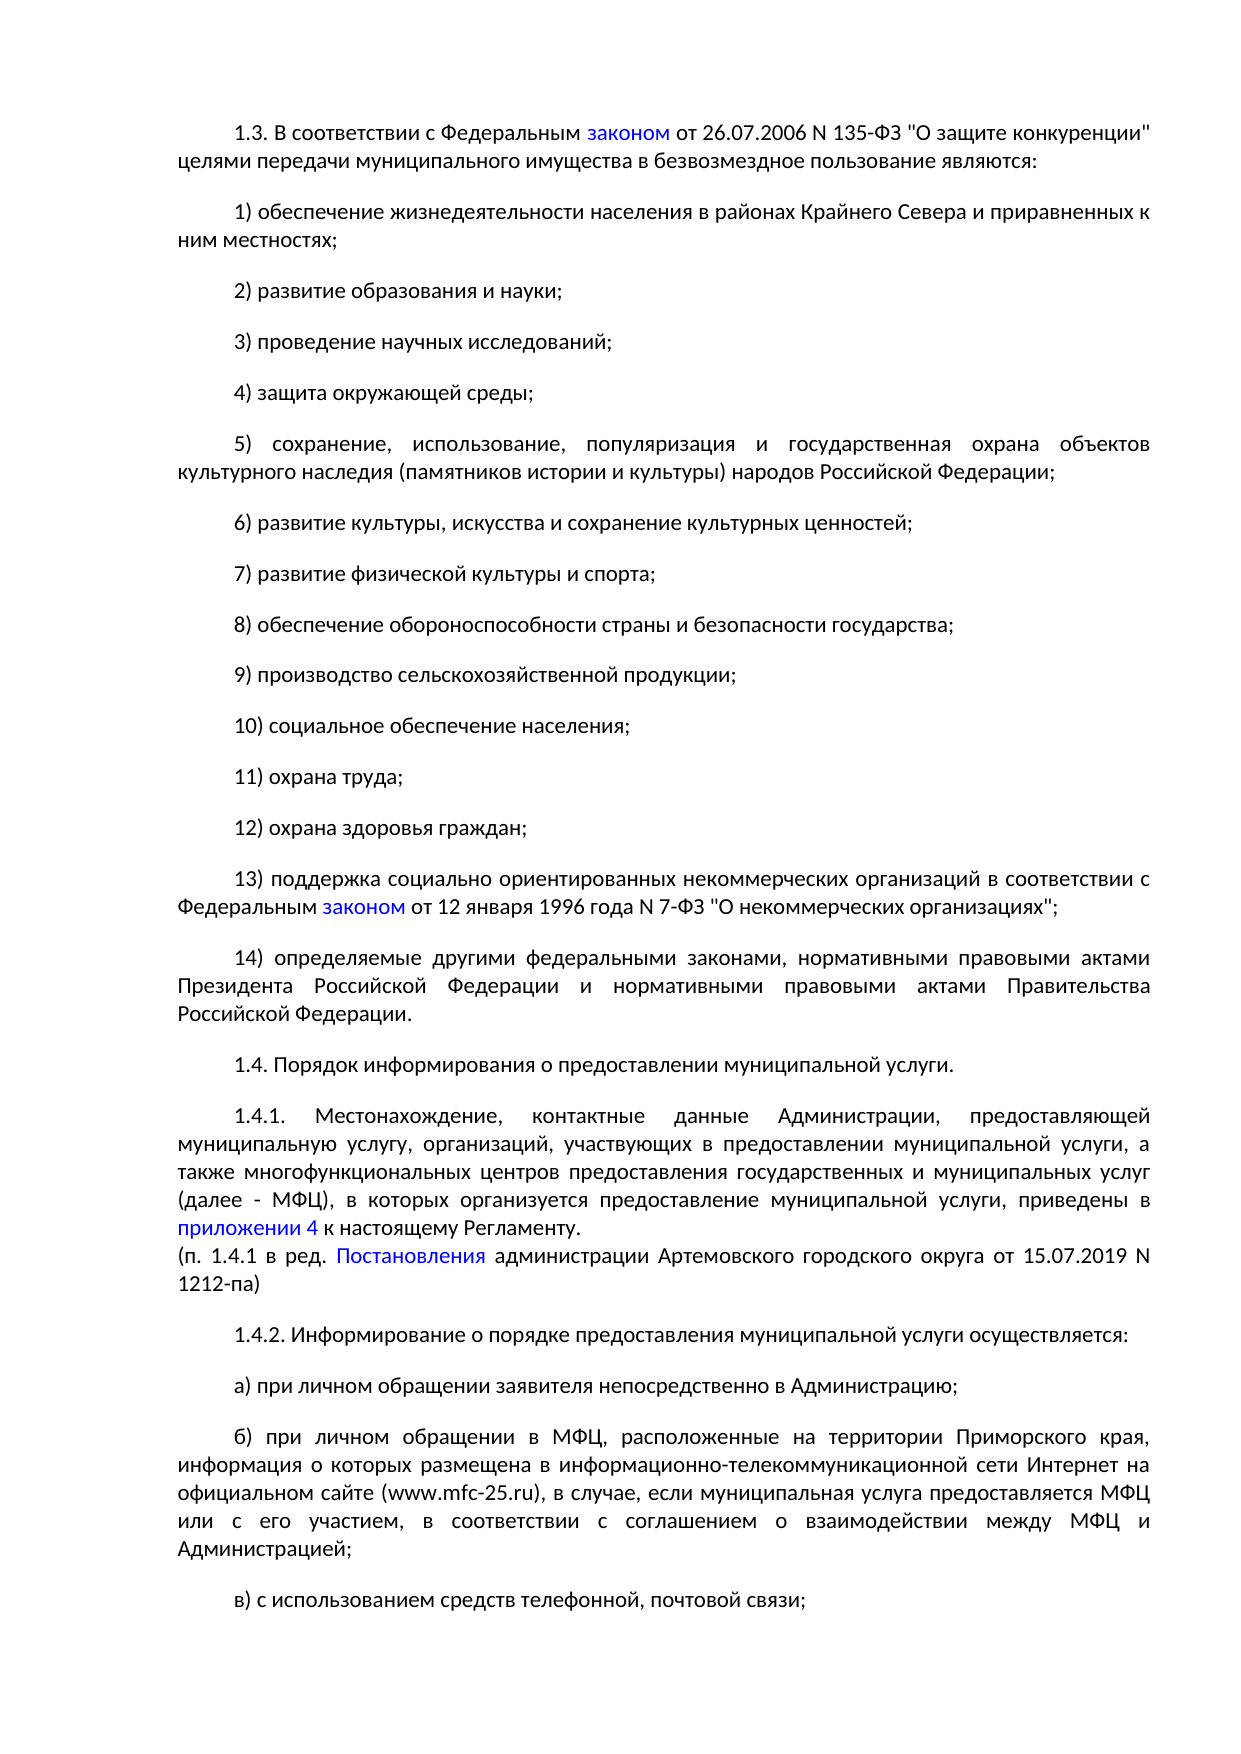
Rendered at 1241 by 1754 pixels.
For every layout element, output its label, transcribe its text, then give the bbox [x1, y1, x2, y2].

text 5) сохранение, использование, популяризация и государственная охрана объектов культурного наследия (памятников истории и культуры) народов Российской Федерации; [177, 429, 1152, 485]
text 1) обеспечение жизнедеятельности населения в районах Крайнего Севера и приравненных к ним местностях; [177, 197, 1152, 253]
text (п. 1.4.1 в ред. Постановления администрации Артемовского городского округа от 15.07.2019 N 1212-па) [177, 1241, 1152, 1297]
text 1.4.1. Местонахождение, контактные данные Администрации, предоставляющей муниципальную услугу, организаций, участвующих в предоставлении муниципальной услуги, а также многофункциональных центров предоставления государственных и муниципальных услуг (далее - МФЦ), в которых организуется предоставление муниципальной услуги, приведены в приложении 4 к настоящему Регламенту. [177, 1101, 1152, 1241]
text 12) охрана здоровья граждан; [177, 813, 1152, 841]
text б) при личном обращении в МФЦ, расположенные на территории Приморского края, информация о которых размещена в информационно-телекоммуникационной сети Интернет на официальном сайте (www.mfc-25.ru), в случае, если муниципальная услуга предоставляется МФЦ или с его участием, в соответствии с соглашением о взаимодействии между МФЦ и Администрацией; [177, 1422, 1152, 1562]
text 1.3. В соответствии с Федеральным законом от 26.07.2006 N 135-ФЗ "О защите конкуренции" целями передачи муниципального имущества в безвозмездное пользование являются: [177, 118, 1152, 174]
text 14) определяемые другими федеральными законами, нормативными правовыми актами Президента Российской Федерации и нормативными правовыми актами Правительства Российской Федерации. [177, 943, 1152, 1027]
text 6) развитие культуры, искусства и сохранение культурных ценностей; [177, 508, 1152, 536]
text 7) развитие физической культуры и спорта; [177, 559, 1152, 587]
text 3) проведение научных исследований; [177, 327, 1152, 355]
text 11) охрана труда; [177, 762, 1152, 791]
text 8) обеспечение обороноспособности страны и безопасности государства; [177, 610, 1152, 638]
text 9) производство сельскохозяйственной продукции; [177, 661, 1152, 689]
text 2) развитие образования и науки; [177, 276, 1152, 304]
text 4) защита окружающей среды; [177, 378, 1152, 406]
text в) с использованием средств телефонной, почтовой связи; [177, 1585, 1152, 1613]
text а) при личном обращении заявителя непосредственно в Администрацию; [177, 1371, 1152, 1399]
text 13) поддержка социально ориентированных некоммерческих организаций в соответствии с Федеральным законом от 12 января 1996 года N 7-ФЗ "О некоммерческих организациях"; [177, 864, 1152, 920]
text 1.4. Порядок информирования о предоставлении муниципальной услуги. [177, 1050, 1152, 1078]
text 10) социальное обеспечение населения; [177, 712, 1152, 739]
text 1.4.2. Информирование о порядке предоставления муниципальной услуги осуществляется: [177, 1320, 1152, 1348]
